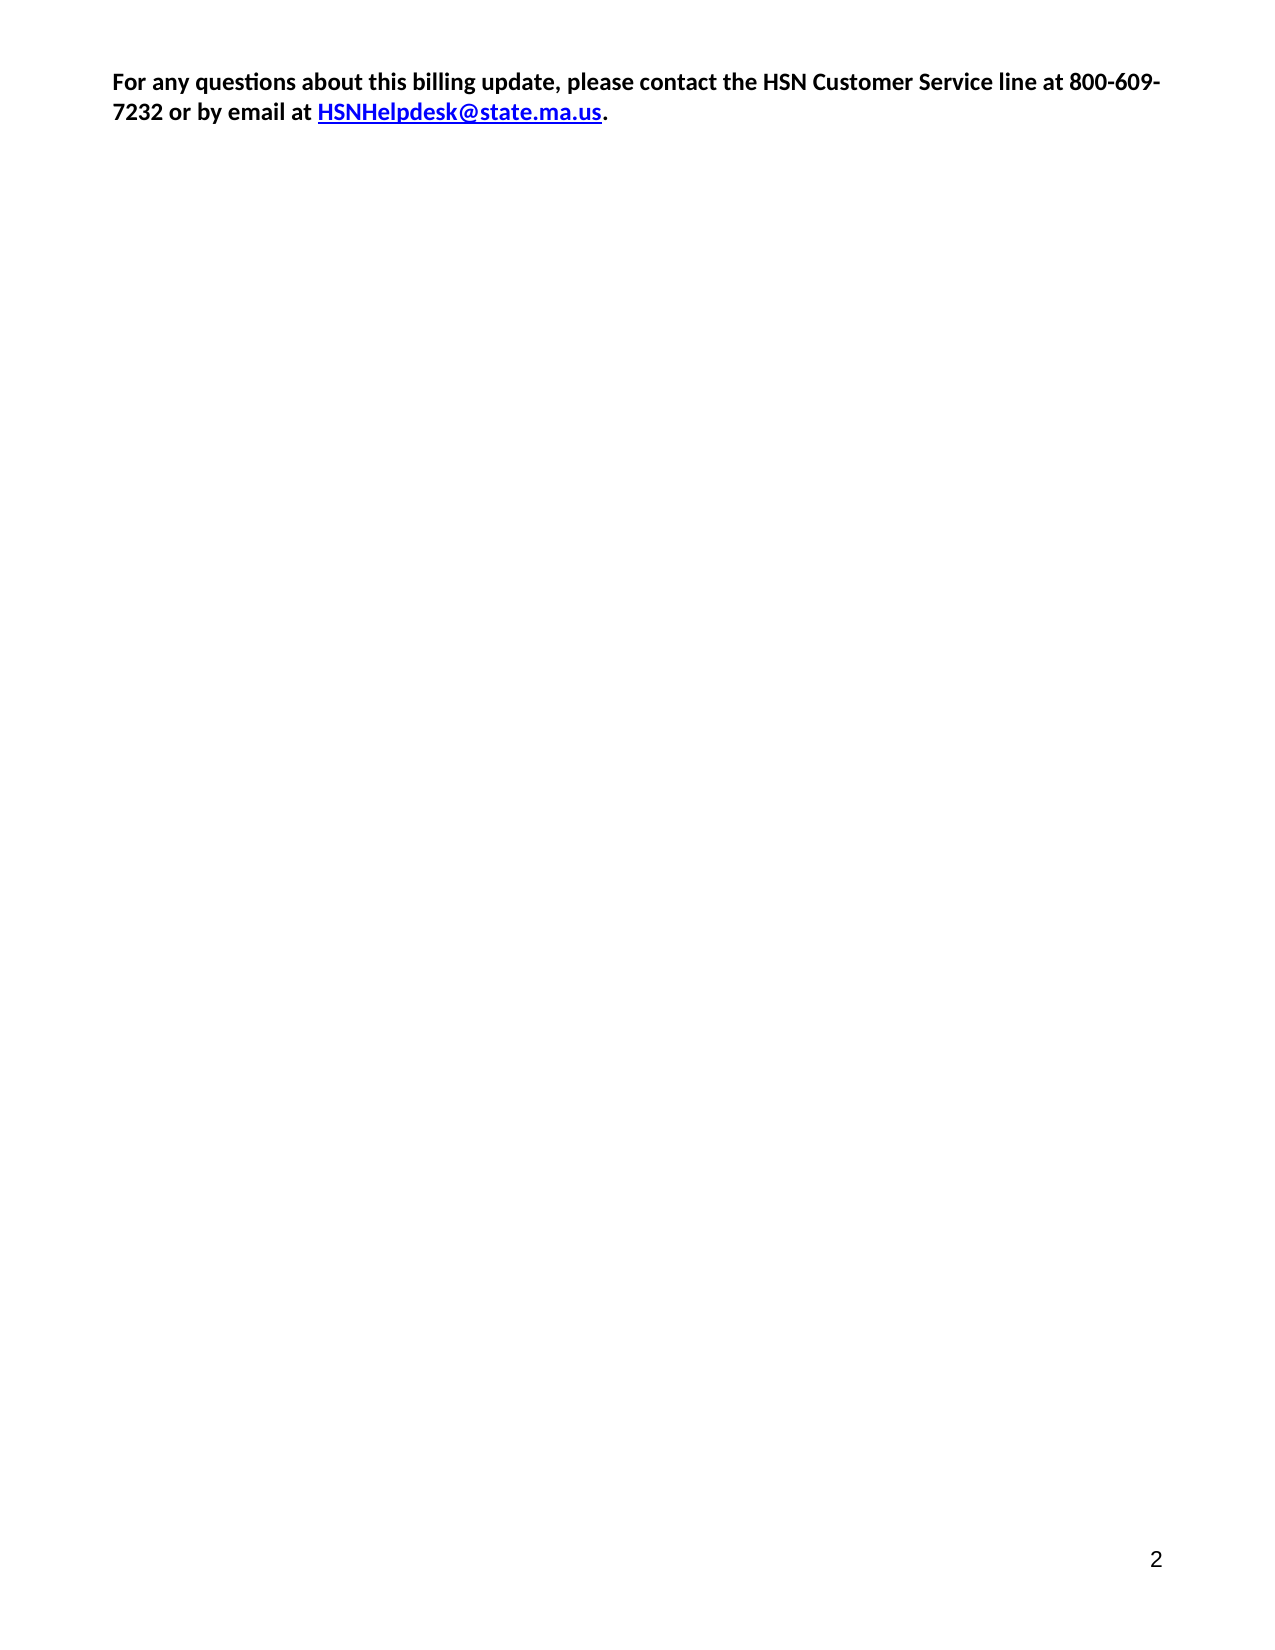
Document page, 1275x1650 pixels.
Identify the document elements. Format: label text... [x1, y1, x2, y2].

text For any questions about this billing update, please contact the HSN Customer Service line at 800-609-7232 or by email at HSNHelpdesk@state.ma.us. [112, 66, 1162, 127]
